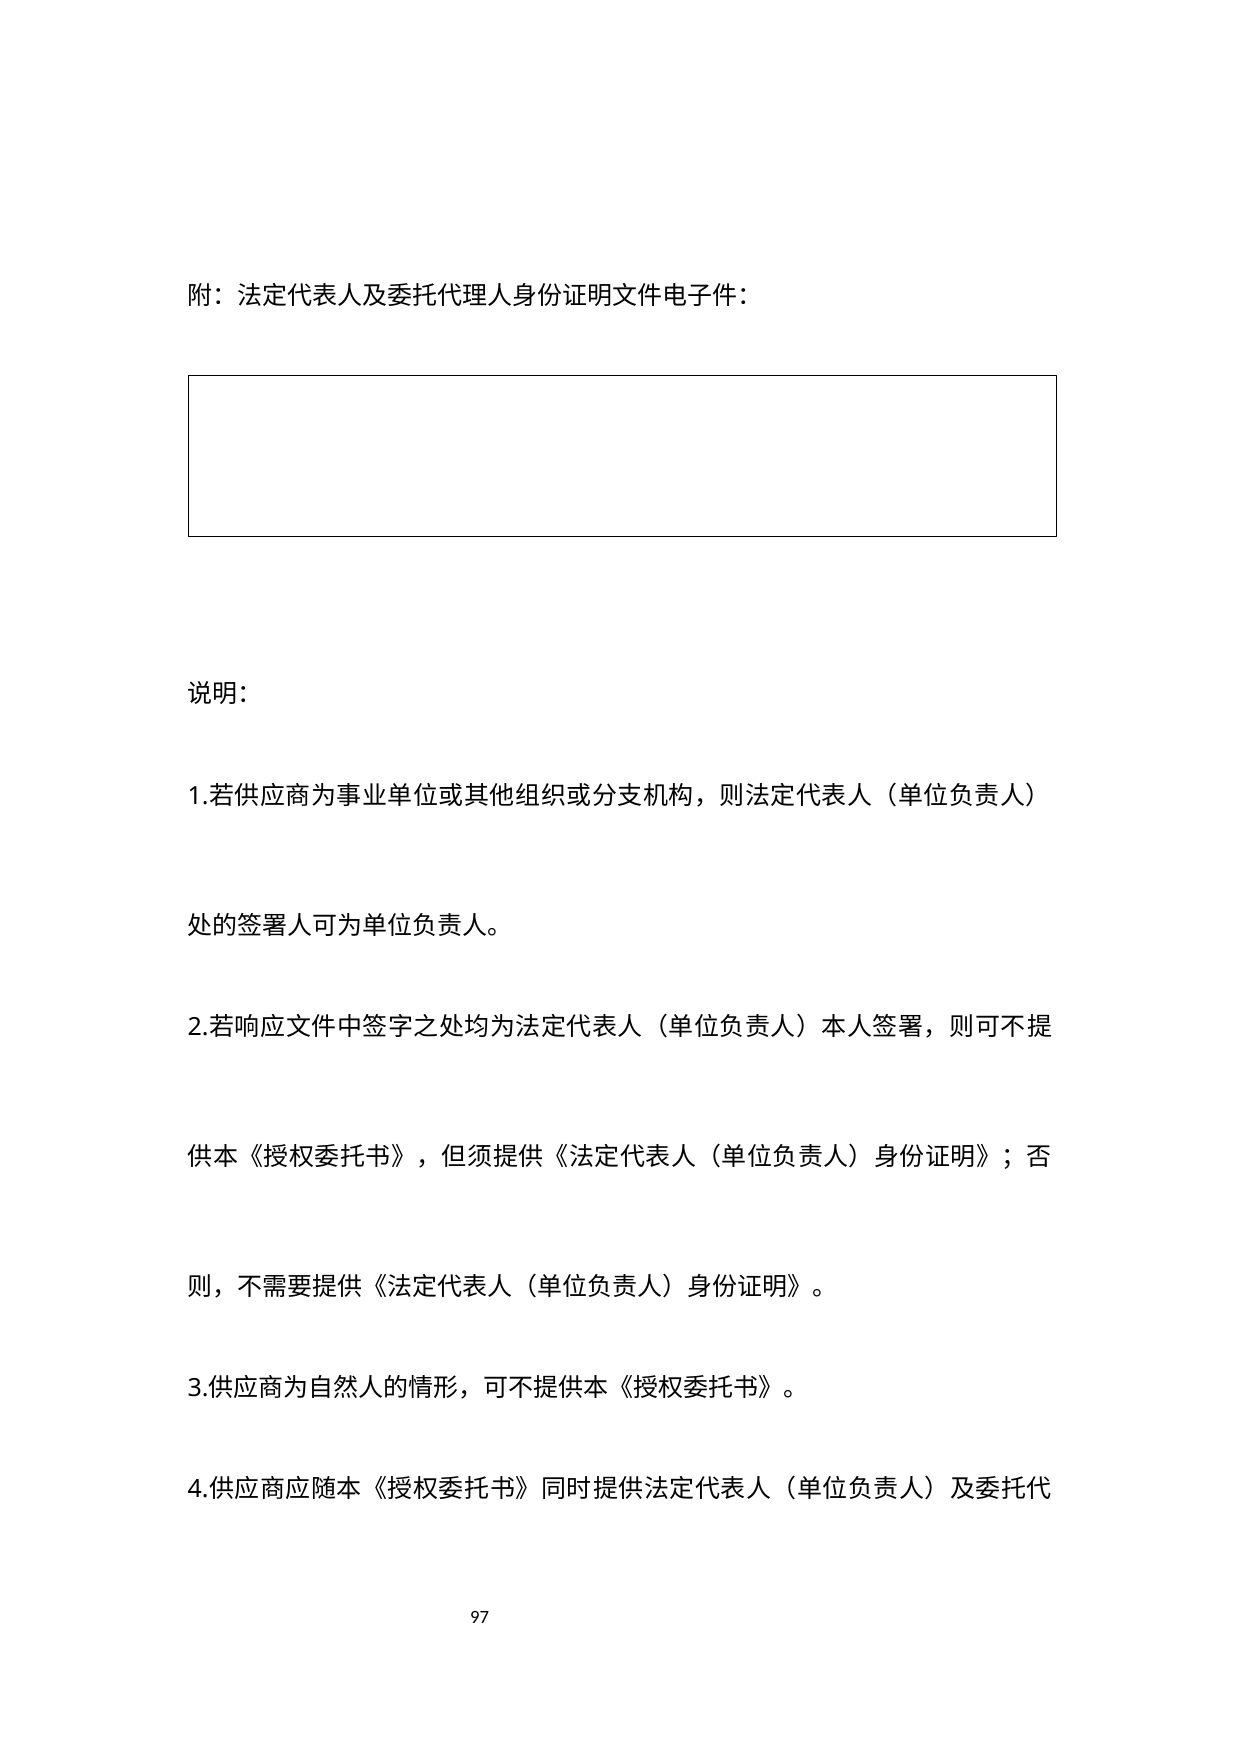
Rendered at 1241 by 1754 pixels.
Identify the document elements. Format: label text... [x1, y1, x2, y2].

list 3.供应商为自然人的情形，可不提供本《授权委托书》。 [187, 1353, 1053, 1418]
list 1.若供应商为事业单位或其他组织或分支机构，则法定代表人（单位负责人）处的签署人可为单位负责人。 [187, 761, 1053, 956]
list 2.若响应文件中签字之处均为法定代表人（单位负责人）本人签署，则可不提供本《授权委托书》，但须提供《法定代表人（单位负责人）身份证明》；否则，不需要提供《法定代表人（单位负责人）身份证明》。 [187, 992, 1053, 1317]
list 附：法定代表人及委托代理人身份证明文件电子件： [187, 261, 1053, 326]
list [187, 1454, 1053, 1519]
list 说明： [187, 659, 1053, 724]
